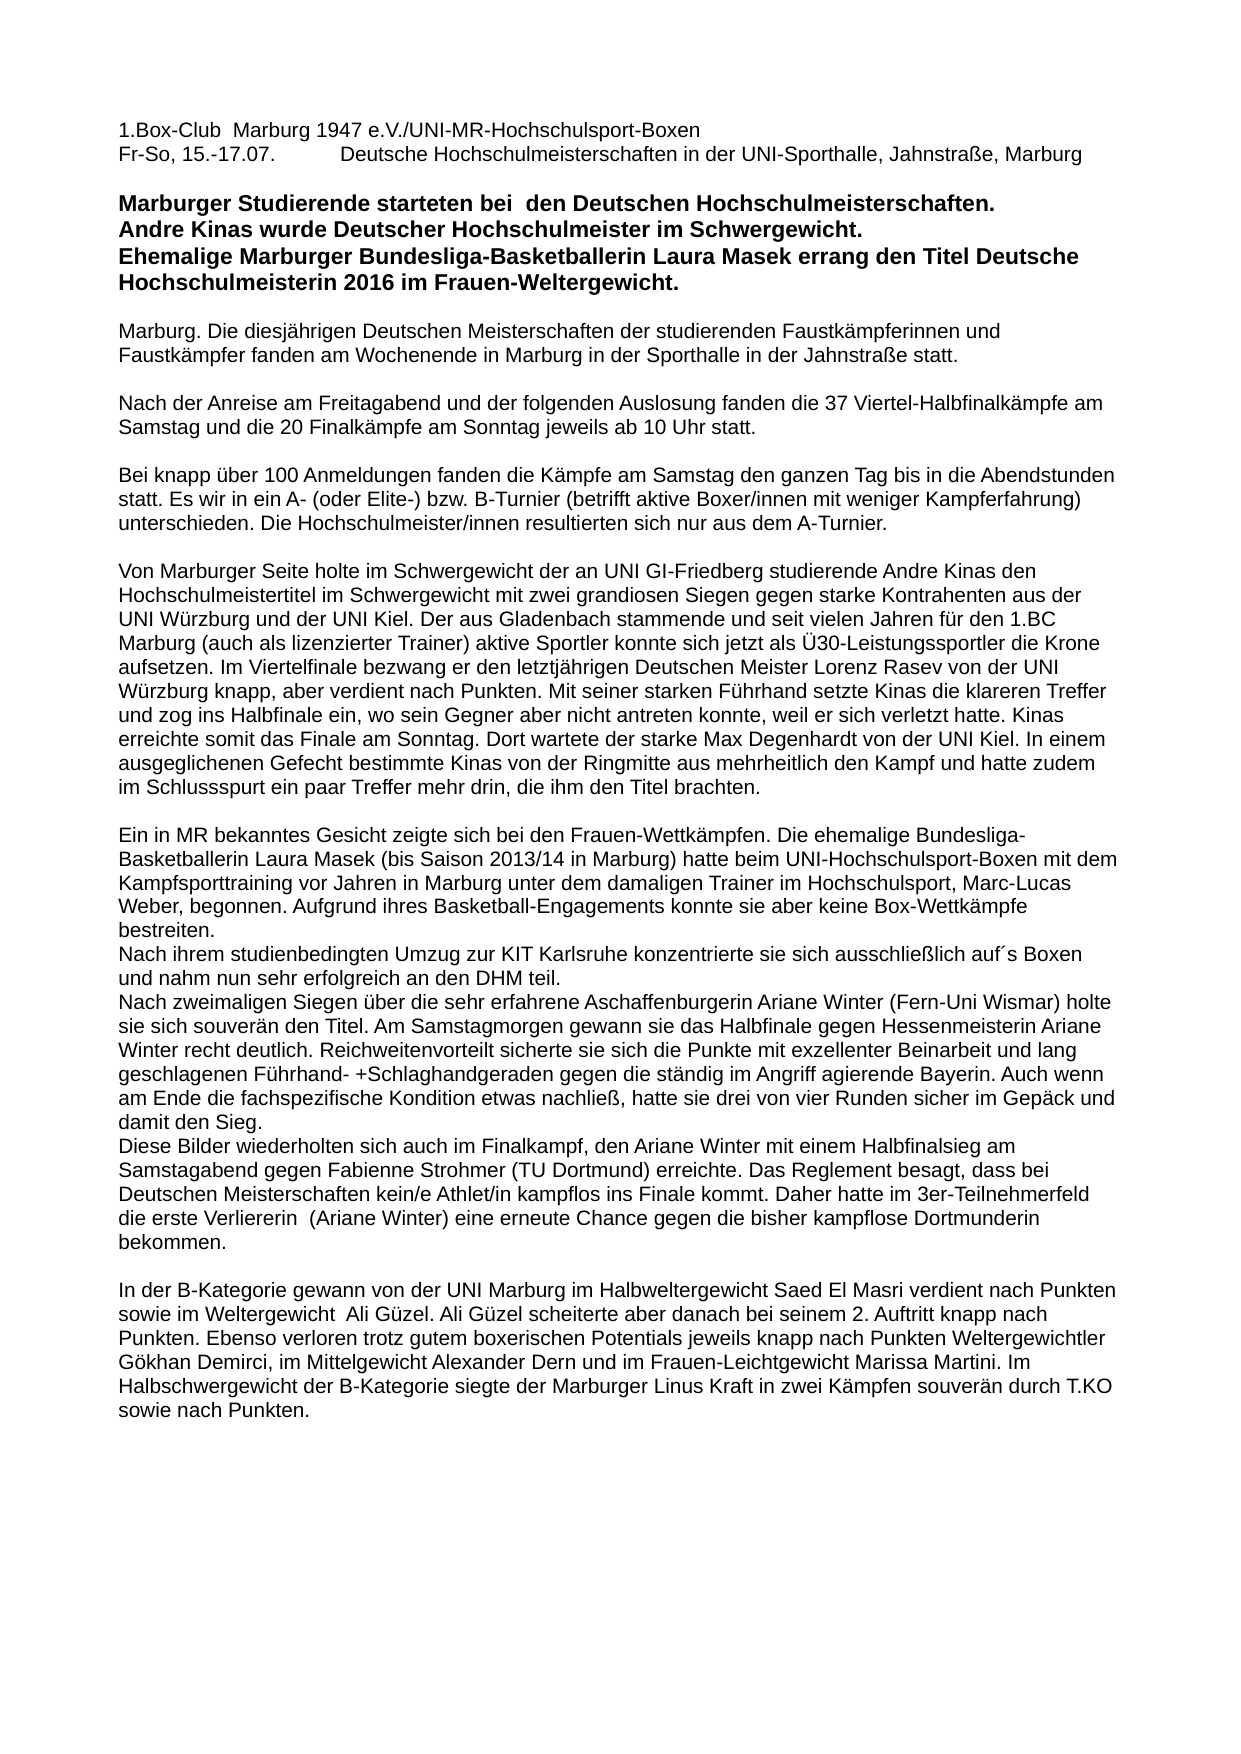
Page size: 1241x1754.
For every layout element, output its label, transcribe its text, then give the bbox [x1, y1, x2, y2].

text In der B-Kategorie gewann von der UNI Marburg im Halbweltergewicht Saed El Masri verdient nach Punkten sowie im Weltergewicht Ali Güzel. Ali Güzel scheiterte aber danach bei seinem 2. Auftritt knapp nach Punkten. Ebenso verloren trotz gutem boxerischen Potentials jeweils knapp nach Punkten Weltergewichtler Gökhan Demirci, im Mittelgewicht Alexander Dern und im Frauen-Leichtgewicht Marissa Martini. Im Halbschwergewicht der B-Kategorie siegte der Marburger Linus Kraft in zwei Kämpfen souverän durch T.KO sowie nach Punkten. [118, 1278, 1122, 1421]
text 1.Box-Club Marburg 1947 e.V./UNI-MR-Hochschulsport-Boxen [118, 118, 1122, 142]
text Nach ihrem studienbedingten Umzug zur KIT Karlsruhe konzentrierte sie sich ausschließlich auf´s Boxen und nahm nun sehr erfolgreich an den DHM teil. [118, 942, 1122, 990]
text Bei knapp über 100 Anmeldungen fanden die Kämpfe am Samstag den ganzen Tag bis in die Abendstunden statt. Es wir in ein A- (oder Elite-) bzw. B-Turnier (betrifft aktive Boxer/innen mit weniger Kampferfahrung) unterschieden. Die Hochschulmeister/innen resultierten sich nur aus dem A-Turnier. [118, 463, 1122, 535]
text Marburger Studierende starteten bei den Deutschen Hochschulmeisterschaften. [118, 190, 1122, 216]
text Marburg. Die diesjährigen Deutschen Meisterschaften der studierenden Faustkämpferinnen und Faustkämpfer fanden am Wochenende in Marburg in der Sporthalle in der Jahnstraße statt. [118, 319, 1122, 367]
text Fr-So, 15.-17.07. Deutsche Hochschulmeisterschaften in der UNI-Sporthalle, Jahnstraße, Marburg [118, 142, 1122, 166]
text Ein in MR bekanntes Gesicht zeigte sich bei den Frauen-Wettkämpfen. Die ehemalige Bundesliga-Basketballerin Laura Masek (bis Saison 2013/14 in Marburg) hatte beim UNI-Hochschulsport-Boxen mit dem Kampfsporttraining vor Jahren in Marburg unter dem damaligen Trainer im Hochschulsport, Marc-Lucas Weber, begonnen. Aufgrund ihres Basketball-Engagements konnte sie aber keine Box-Wettkämpfe bestreiten. [118, 822, 1122, 942]
text Diese Bilder wiederholten sich auch im Finalkampf, den Ariane Winter mit einem Halbfinalsieg am Samstagabend gegen Fabienne Strohmer (TU Dortmund) erreichte. Das Reglement besagt, dass bei Deutschen Meisterschaften kein/e Athlet/in kampflos ins Finale kommt. Daher hatte im 3er-Teilnehmerfeld die erste Verliererin (Ariane Winter) eine erneute Chance gegen die bisher kampflose Dortmunderin bekommen. [118, 1134, 1122, 1254]
text Von Marburger Seite holte im Schwergewicht der an UNI GI-Friedberg studierende Andre Kinas den Hochschulmeistertitel im Schwergewicht mit zwei grandiosen Siegen gegen starke Kontrahenten aus der UNI Würzburg und der UNI Kiel. Der aus Gladenbach stammende und seit vielen Jahren für den 1.BC Marburg (auch als lizenzierter Trainer) aktive Sportler konnte sich jetzt als Ü30-Leistungssportler die Krone aufsetzen. Im Viertelfinale bezwang er den letztjährigen Deutschen Meister Lorenz Rasev von der UNI Würzburg knapp, aber verdient nach Punkten. Mit seiner starken Führhand setzte Kinas die klareren Treffer und zog ins Halbfinale ein, wo sein Gegner aber nicht antreten konnte, weil er sich verletzt hatte. Kinas erreichte somit das Finale am Sonntag. Dort wartete der starke Max Degenhardt von der UNI Kiel. In einem ausgeglichenen Gefecht bestimmte Kinas von der Ringmitte aus mehrheitlich den Kampf und hatte zudem im Schlussspurt ein paar Treffer mehr drin, die ihm den Titel brachten. [118, 559, 1122, 798]
text Nach zweimaligen Siegen über die sehr erfahrene Aschaffenburgerin Ariane Winter (Fern-Uni Wismar) holte sie sich souverän den Titel. Am Samstagmorgen gewann sie das Halbfinale gegen Hessenmeisterin Ariane Winter recht deutlich. Reichweitenvorteilt sicherte sie sich die Punkte mit exzellenter Beinarbeit und lang geschlagenen Führhand- +Schlaghandgeraden gegen die ständig im Angriff agierende Bayerin. Auch wenn am Ende die fachspezifische Kondition etwas nachließ, hatte sie drei von vier Runden sicher im Gepäck und damit den Sieg. [118, 990, 1122, 1134]
text Nach der Anreise am Freitagabend und der folgenden Auslosung fanden die 37 Viertel-Halbfinalkämpfe am Samstag und die 20 Finalkämpfe am Sonntag jeweils ab 10 Uhr statt. [118, 391, 1122, 439]
text Ehemalige Marburger Bundesliga-Basketballerin Laura Masek errang den Titel Deutsche Hochschulmeisterin 2016 im Frauen-Weltergewicht. [118, 243, 1122, 295]
text Andre Kinas wurde Deutscher Hochschulmeister im Schwergewicht. [118, 216, 1122, 243]
